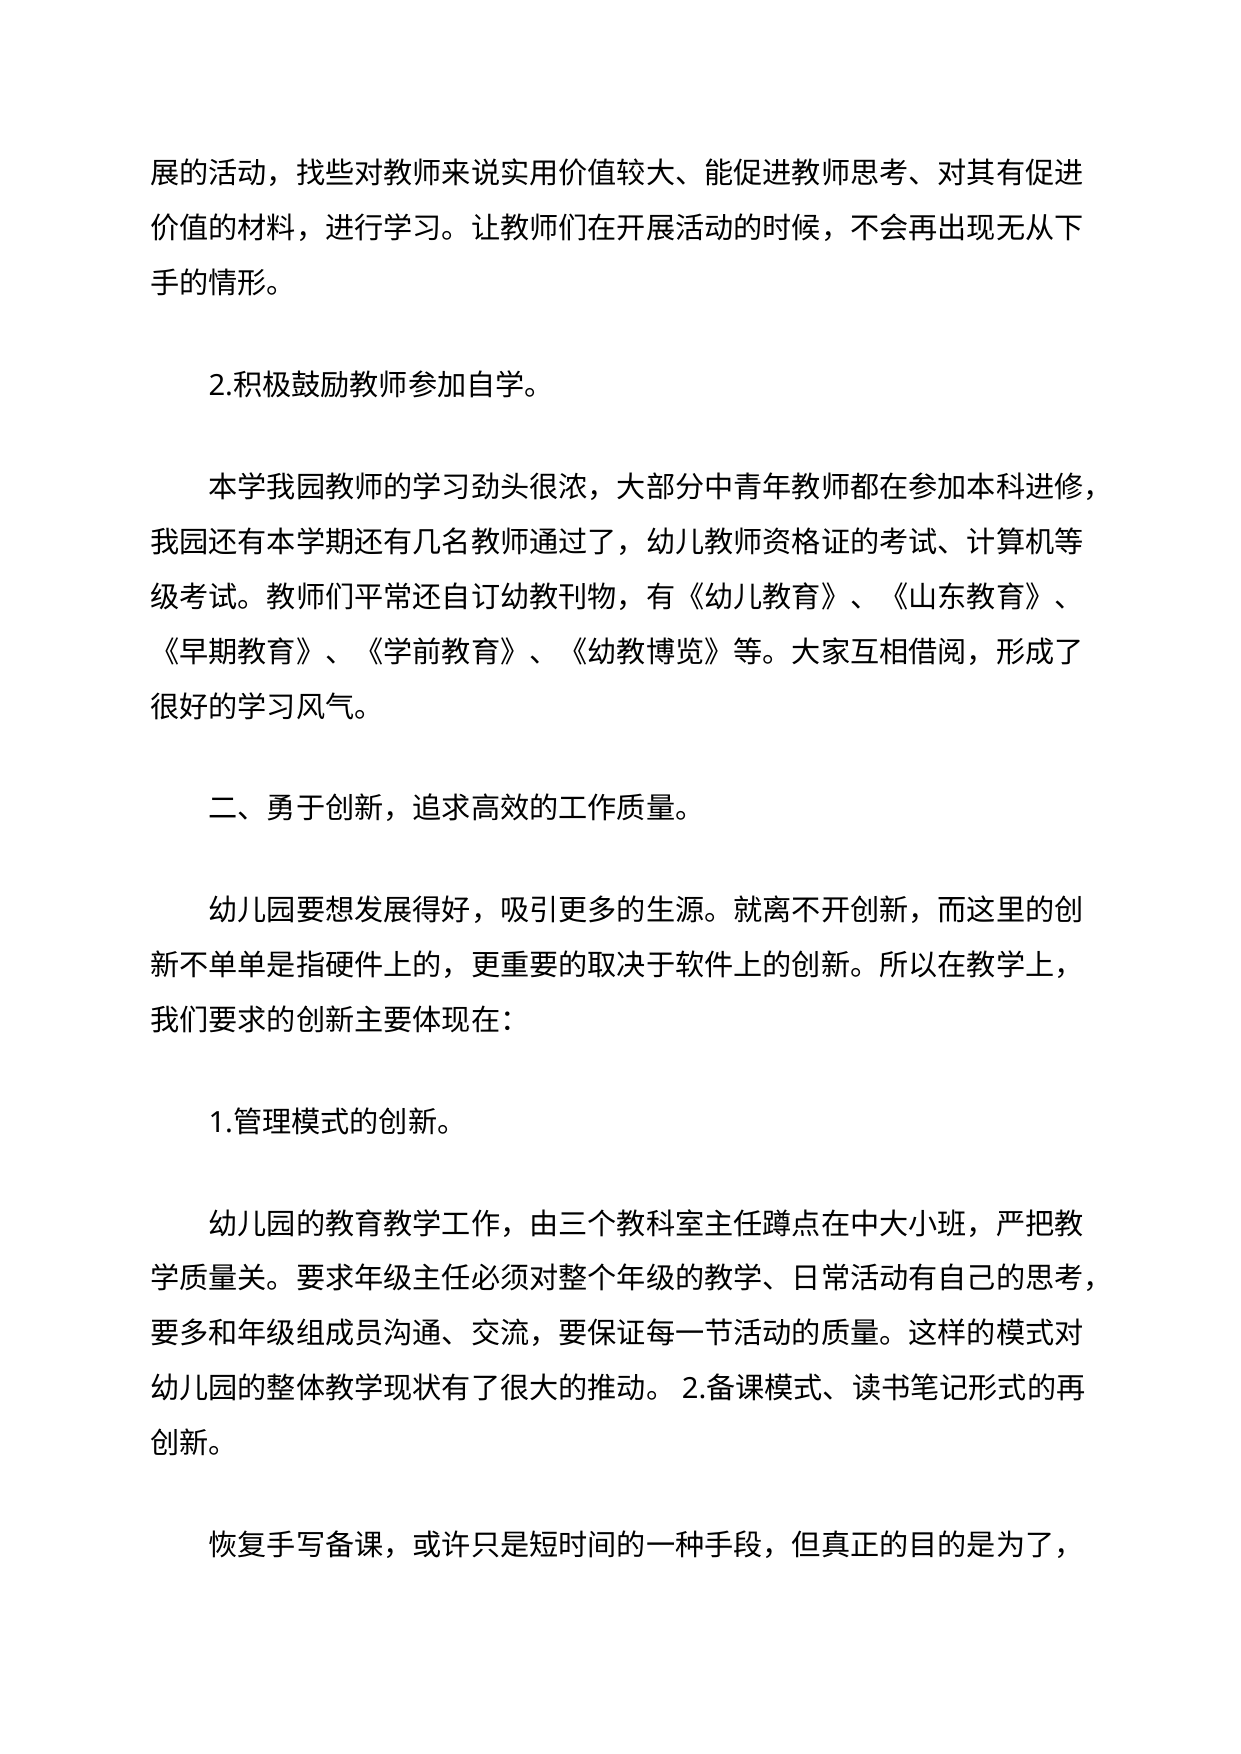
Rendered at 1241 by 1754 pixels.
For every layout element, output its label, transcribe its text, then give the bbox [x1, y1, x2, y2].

text 幼儿园要想发展得好，吸引更多的生源。就离不开创新，而这里的创新不单单是指硬件上的，更重要的取决于软件上的创新。所以在教学上，我们要求的创新主要体现在： [150, 887, 1090, 1039]
text 2.积极鼓励教师参加自学。 [150, 362, 1090, 404]
text 幼儿园的教育教学工作，由三个教科室主任蹲点在中大小班，严把教学质量关。要求年级主任必须对整个年级的教学、日常活动有自己的思考，要多和年级组成员沟通、交流，要保证每一节活动的质量。这样的模式对幼儿园的整体教学现状有了很大的推动。 2.备课模式、读书笔记形式的再创新。 [150, 1200, 1090, 1462]
text 本学我园教师的学习劲头很浓，大部分中青年教师都在参加本科进修，我园还有本学期还有几名教师通过了，幼儿教师资格证的考试、计算机等级考试。教师们平常还自订幼教刊物，有《幼儿教育》、《山东教育》、《早期教育》、《学前教育》、《幼教博览》等。大家互相借阅，形成了很好的学习风气。 [150, 463, 1090, 725]
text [150, 150, 1090, 302]
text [150, 1522, 1090, 1564]
text 二、勇于创新，追求高效的工作质量。 [150, 785, 1090, 827]
text 1.管理模式的创新。 [150, 1098, 1090, 1141]
